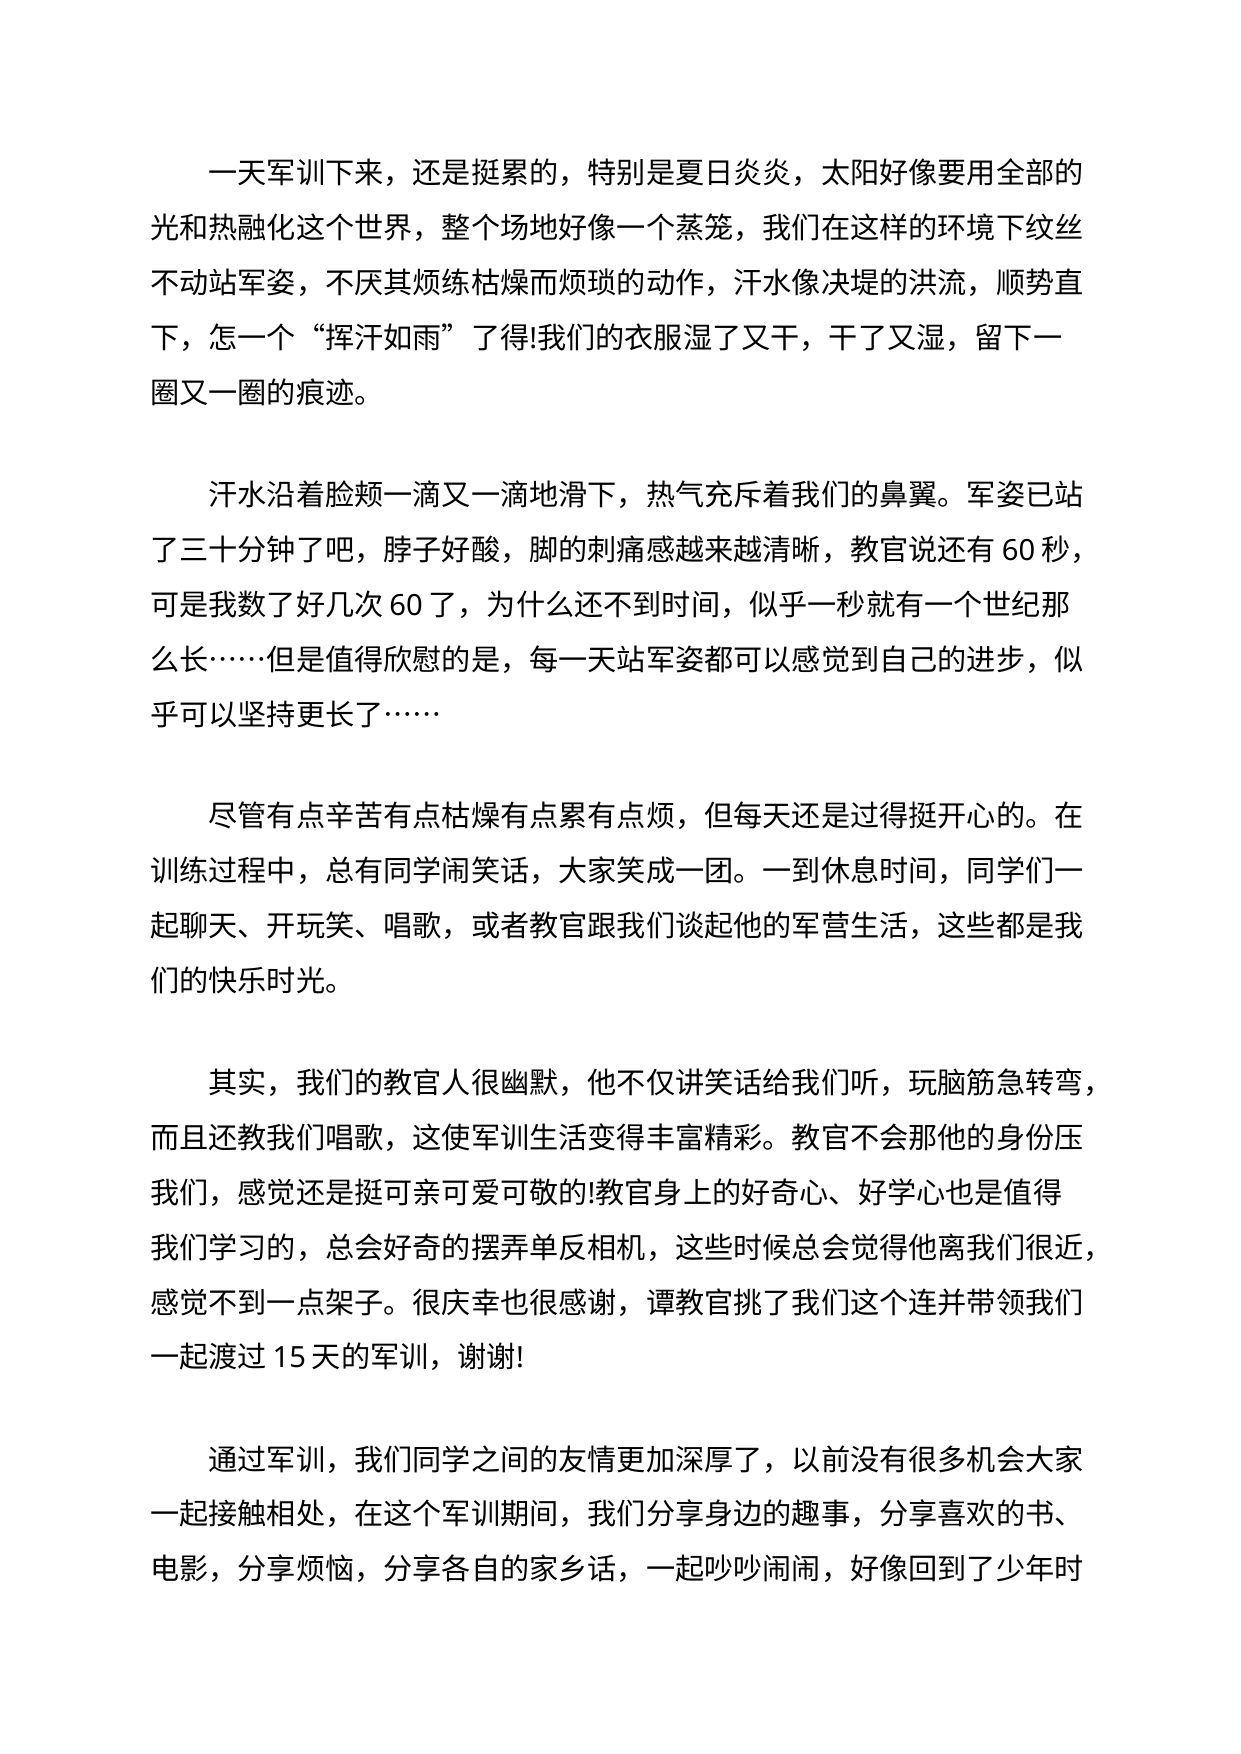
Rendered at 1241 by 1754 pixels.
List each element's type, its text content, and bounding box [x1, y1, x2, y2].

text 一天军训下来，还是挺累的，特别是夏日炎炎，太阳好像要用全部的光和热融化这个世界，整个场地好像一个蒸笼，我们在这样的环境下纹丝不动站军姿，不厌其烦练枯燥而烦琐的动作，汗水像决堤的洪流，顺势直下，怎一个“挥汗如雨”了得!我们的衣服湿了又干，干了又湿，留下一圈又一圈的痕迹。 [150, 150, 1090, 412]
text 汗水沿着脸颊一滴又一滴地滑下，热气充斥着我们的鼻翼。军姿已站了三十分钟了吧，脖子好酸，脚的刺痛感越来越清晰，教官说还有60秒，可是我数了好几次60了，为什么还不到时间，似乎一秒就有一个世纪那么长……但是值得欣慰的是，每一天站军姿都可以感觉到自己的进步，似乎可以坚持更长了…… [150, 471, 1090, 733]
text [150, 1436, 1090, 1588]
text 其实，我们的教官人很幽默，他不仅讲笑话给我们听，玩脑筋急转弯，而且还教我们唱歌，这使军训生活变得丰富精彩。教官不会那他的身份压我们，感觉还是挺可亲可爱可敬的!教官身上的好奇心、好学心也是值得我们学习的，总会好奇的摆弄单反相机，这些时候总会觉得他离我们很近，感觉不到一点架子。很庆幸也很感谢，谭教官挑了我们这个连并带领我们一起渡过15天的军训，谢谢! [150, 1059, 1090, 1376]
text 尽管有点辛苦有点枯燥有点累有点烦，但每天还是过得挺开心的。在训练过程中，总有同学闹笑话，大家笑成一团。一到休息时间，同学们一起聊天、开玩笑、唱歌，或者教官跟我们谈起他的军营生活，这些都是我们的快乐时光。 [150, 793, 1090, 1000]
